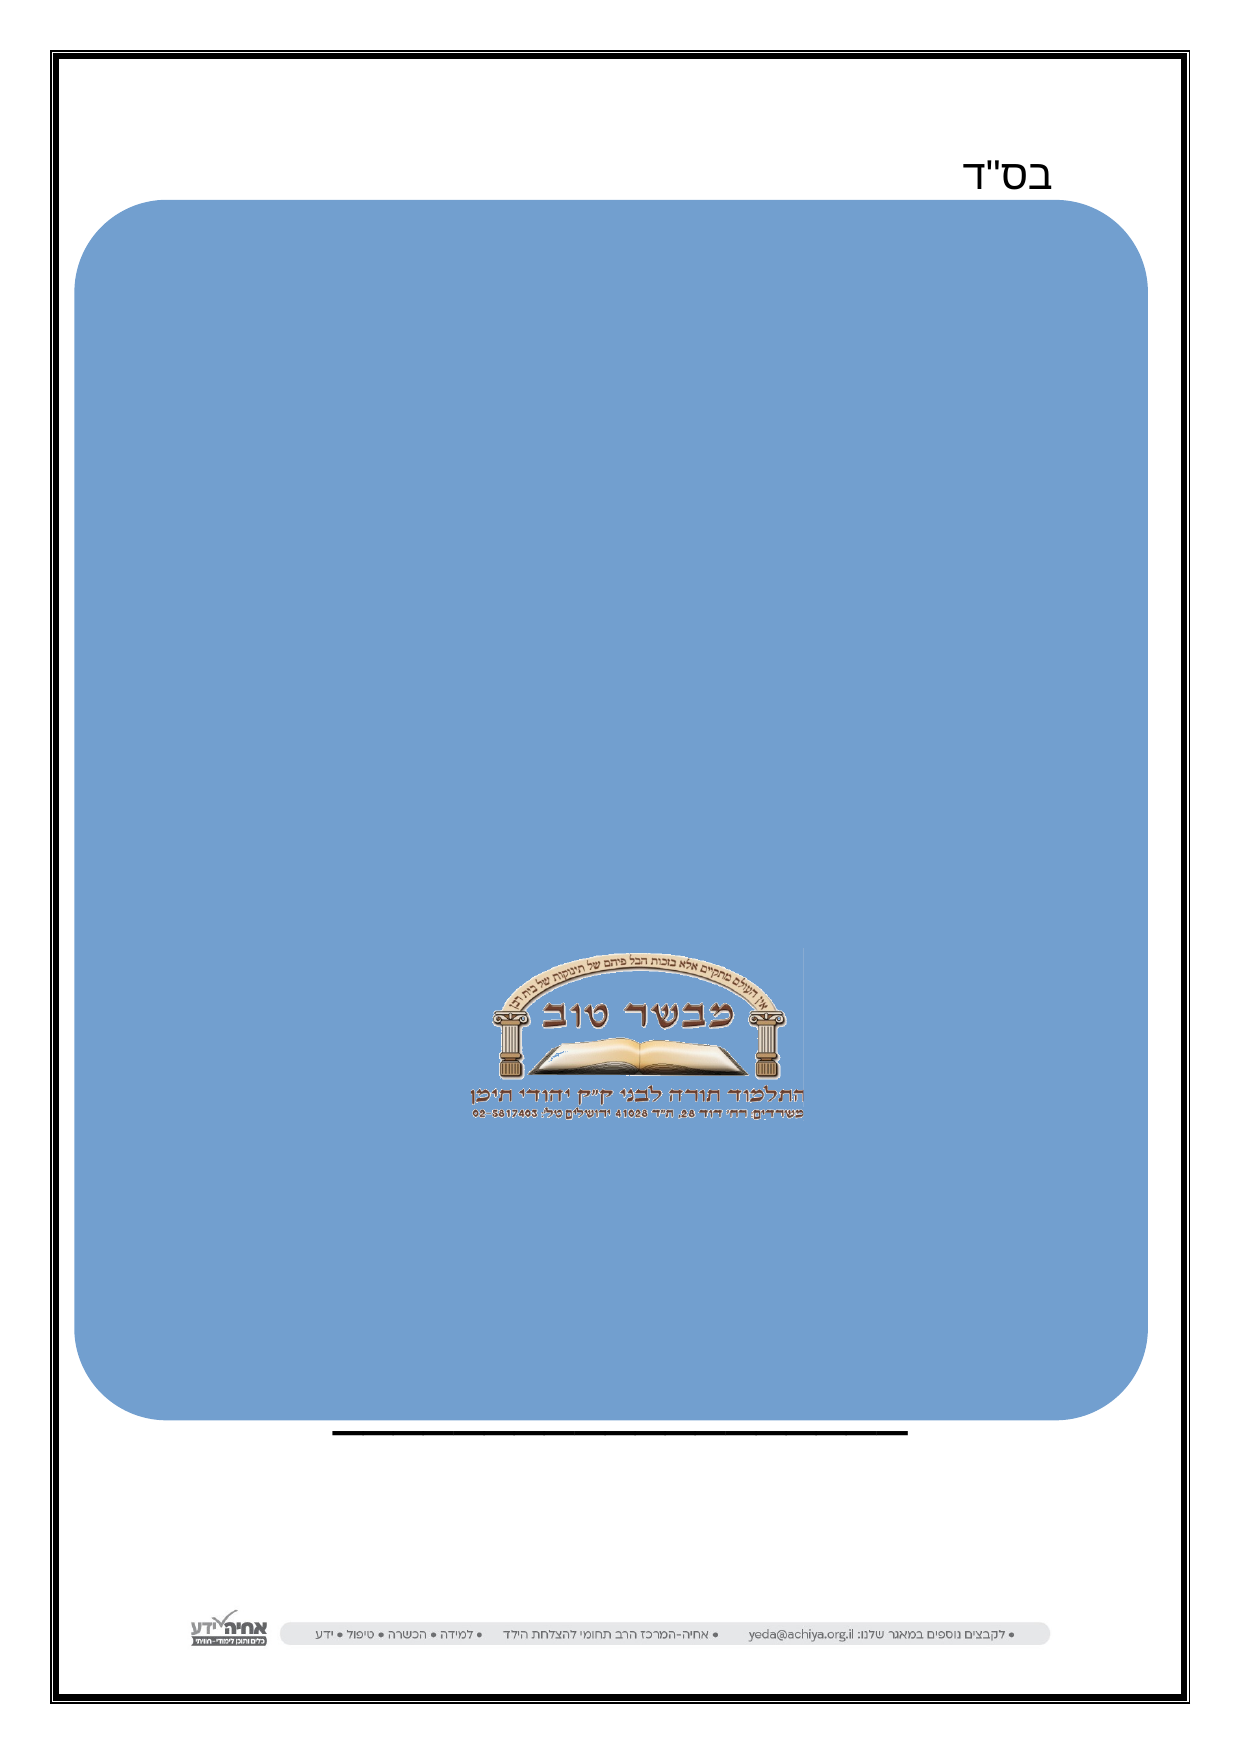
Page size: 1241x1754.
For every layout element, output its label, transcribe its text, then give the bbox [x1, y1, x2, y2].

text בס"ד [187, 150, 1053, 198]
picture [187, 1596, 1053, 1653]
text שם: ___________________ [187, 1421, 1053, 1436]
picture [470, 948, 804, 1121]
